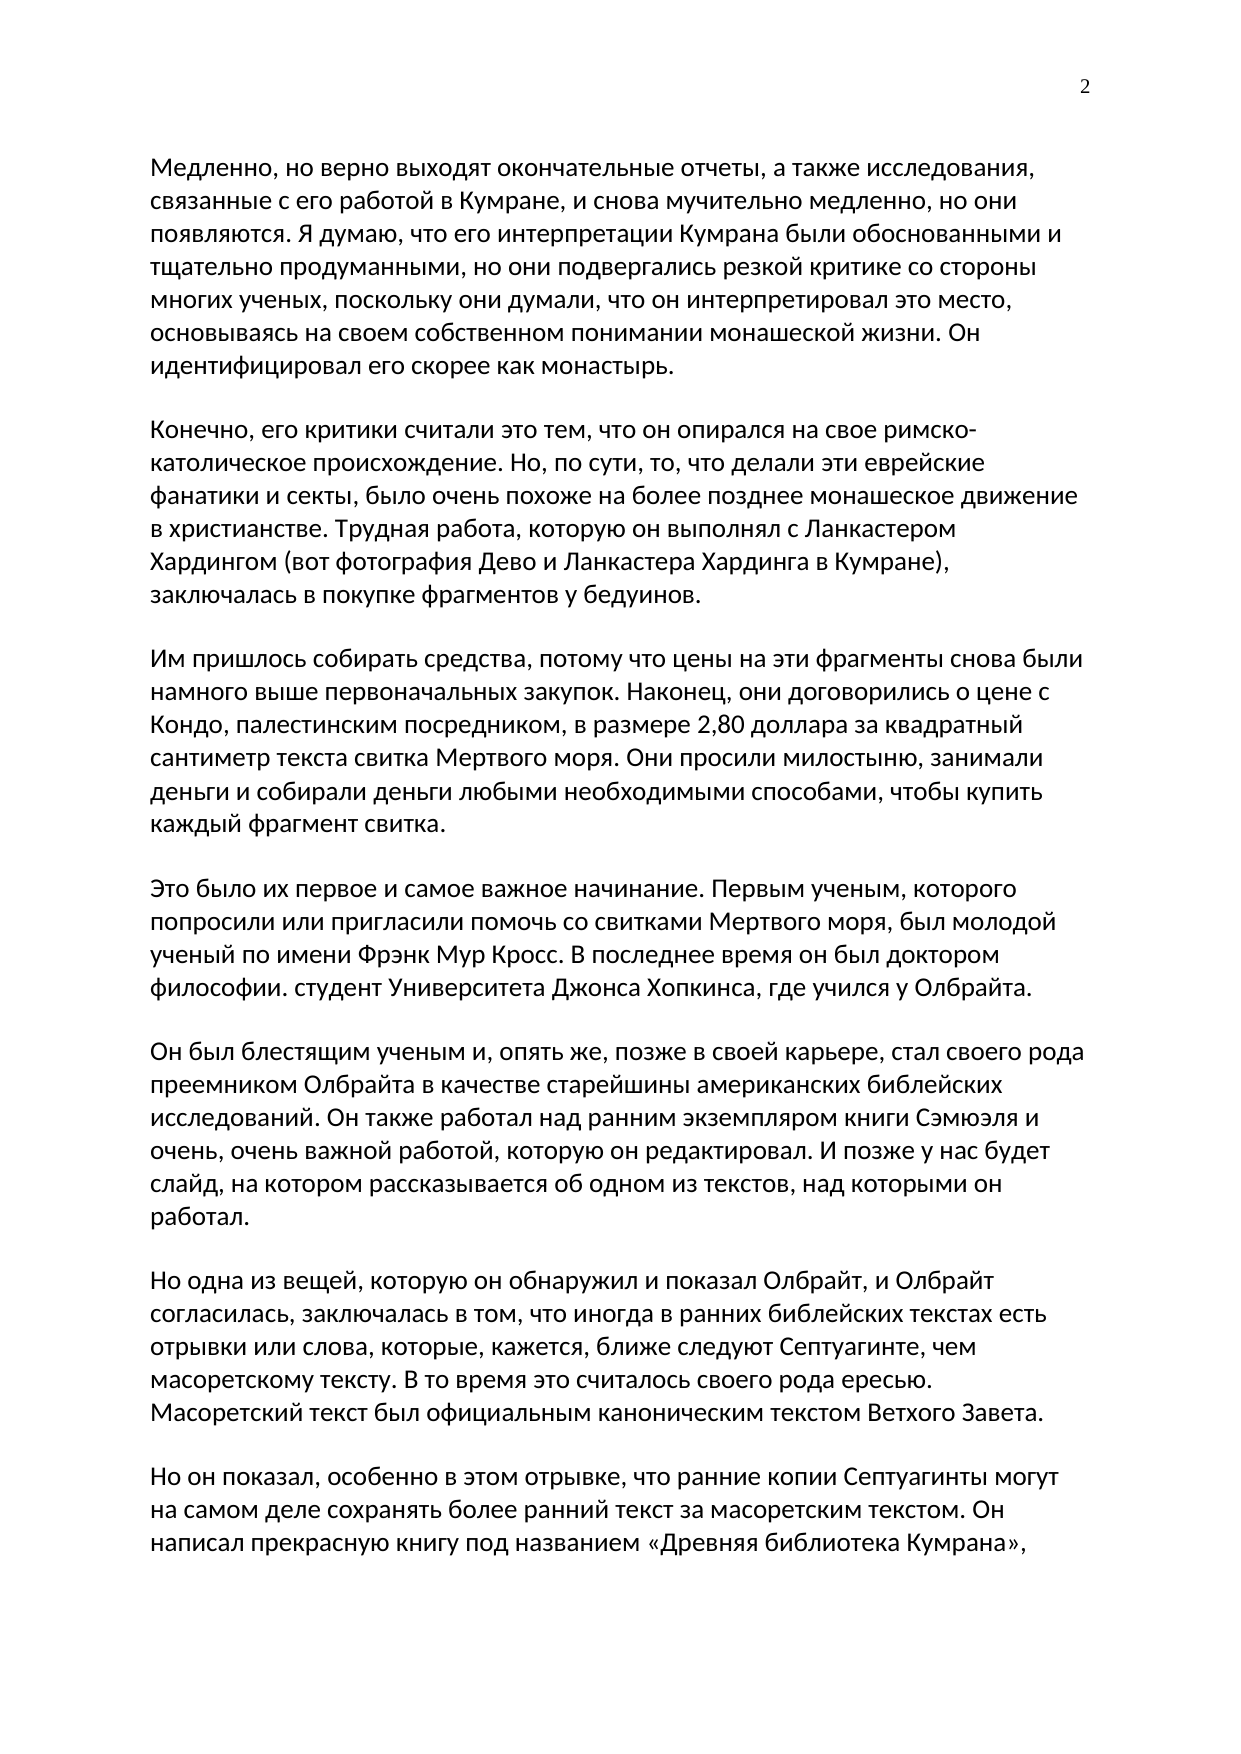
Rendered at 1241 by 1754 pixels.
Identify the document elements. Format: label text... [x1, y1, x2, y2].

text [150, 1459, 1090, 1559]
text Конечно, его критики считали это тем, что он опирался на свое римско-католическое происхождение. Но, по сути, то, что делали эти еврейские фанатики и секты, было очень похоже на более позднее монашеское движение в христианстве. Трудная работа, которую он выполнял с Ланкастером Хардингом (вот фотография Дево и Ланкастера Хардинга в Кумране), заключалась в покупке фрагментов у бедуинов. [150, 412, 1090, 610]
text Медленно, но верно выходят окончательные отчеты, а также исследования, связанные с его работой в Кумране, и снова мучительно медленно, но они появляются. Я думаю, что его интерпретации Кумрана были обоснованными и тщательно продуманными, но они подвергались резкой критике со стороны многих ученых, поскольку они думали, что он интерпретировал это место, основываясь на своем собственном понимании монашеской жизни. Он идентифицировал его скорее как монастырь. [150, 150, 1090, 381]
text Он был блестящим ученым и, опять же, позже в своей карьере, стал своего рода преемником Олбрайта в качестве старейшины американских библейских исследований. Он также работал над ранним экземпляром книги Сэмюэля и очень, очень важной работой, которую он редактировал. И позже у нас будет слайд, на котором рассказывается об одном из текстов, над которыми он работал. [150, 1034, 1090, 1232]
text Это было их первое и самое важное начинание. Первым ученым, которого попросили или пригласили помочь со свитками Мертвого моря, был молодой ученый по имени Фрэнк Мур Кросс. В последнее время он был доктором философии. студент Университета Джонса Хопкинса, где учился у Олбрайта. [150, 871, 1090, 1003]
text Но одна из вещей, которую он обнаружил и показал Олбрайт, и Олбрайт согласилась, заключалась в том, что иногда в ранних библейских текстах есть отрывки или слова, которые, кажется, ближе следуют Септуагинте, чем масоретскому тексту. В то время это считалось своего рода ересью. Масоретский текст был официальным каноническим текстом Ветхого Завета. [150, 1263, 1090, 1428]
text Им пришлось собирать средства, потому что цены на эти фрагменты снова были намного выше первоначальных закупок. Наконец, они договорились о цене с Кондо, палестинским посредником, в размере 2,80 доллара за квадратный сантиметр текста свитка Мертвого моря. Они просили милостыню, занимали деньги и собирали деньги любыми необходимыми способами, чтобы купить каждый фрагмент свитка. [150, 642, 1090, 840]
